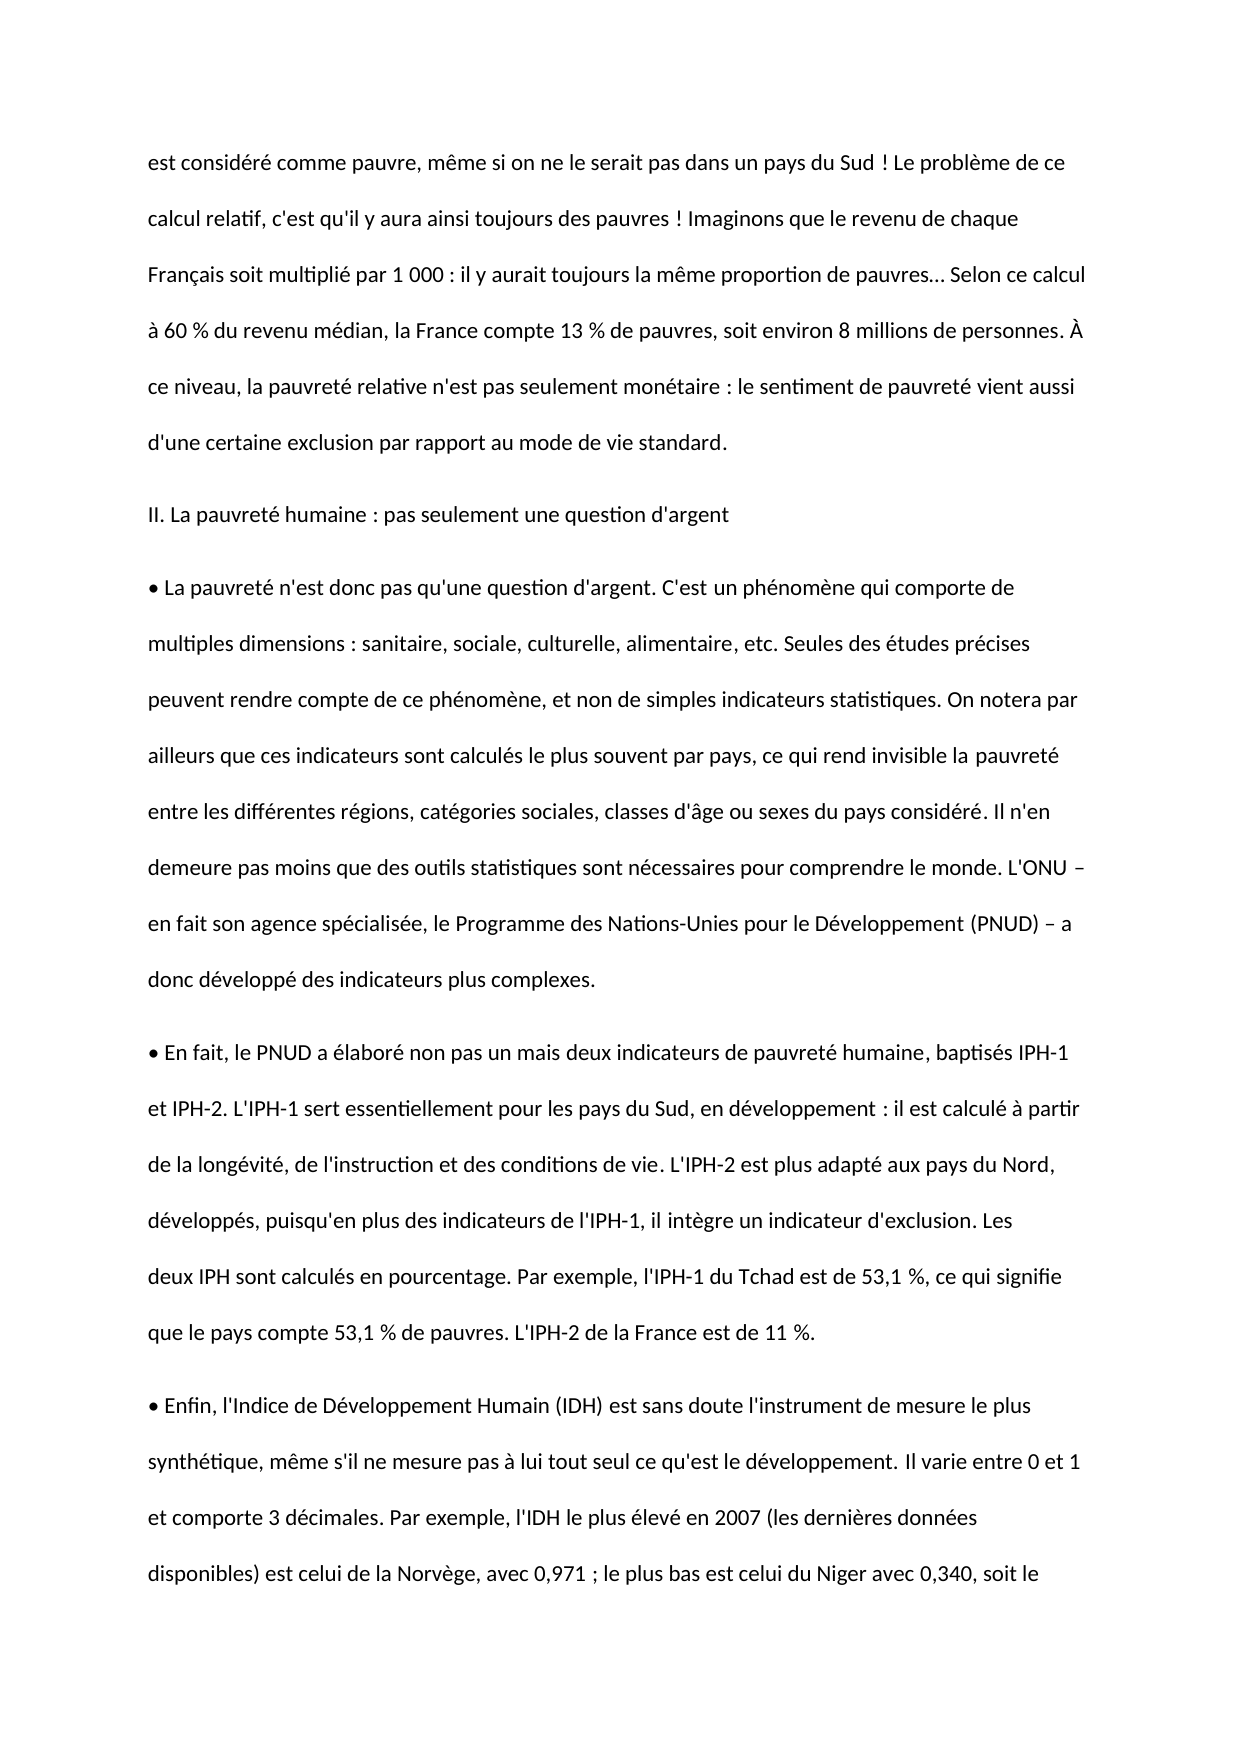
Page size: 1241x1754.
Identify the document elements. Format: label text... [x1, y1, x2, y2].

text II. La pauvreté humaine : pas seulement une question d'argent [148, 501, 1093, 528]
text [148, 148, 1093, 456]
text • En fait, le PNUD a élaboré non pas un mais deux indicateurs de pauvreté humaine, baptisés IPH-1 et IPH-2. L'IPH-1 sert essentiellement pour les pays du Sud, en développement : il est calculé à partir de la longévité, de l'instruction et des conditions de vie. L'IPH-2 est plus adapté aux pays du Nord, développés, puisqu'en plus des indicateurs de l'IPH-1, il intègre un indicateur d'exclusion. Les deux IPH sont calculés en pourcentage. Par exemple, l'IPH-1 du Tchad est de 53,1 %, ce qui signifie que le pays compte 53,1 % de pauvres. L'IPH-2 de la France est de 11 %. [148, 1038, 1093, 1346]
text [148, 1391, 1093, 1587]
text • La pauvreté n'est donc pas qu'une question d'argent. C'est un phénomène qui comporte de multiples dimensions : sanitaire, sociale, culturelle, alimentaire, etc. Seules des études précises peuvent rendre compte de ce phénomène, et non de simples indicateurs statistiques. On notera par ailleurs que ces indicateurs sont calculés le plus souvent par pays, ce qui rend invisible la pauvreté entre les différentes régions, catégories sociales, classes d'âge ou sexes du pays considéré. Il n'en demeure pas moins que des outils statistiques sont nécessaires pour comprendre le monde. L'ONU – en fait son agence spécialisée, le Programme des Nations-Unies pour le Développement (PNUD) – a donc développé des indicateurs plus complexes. [148, 573, 1093, 993]
